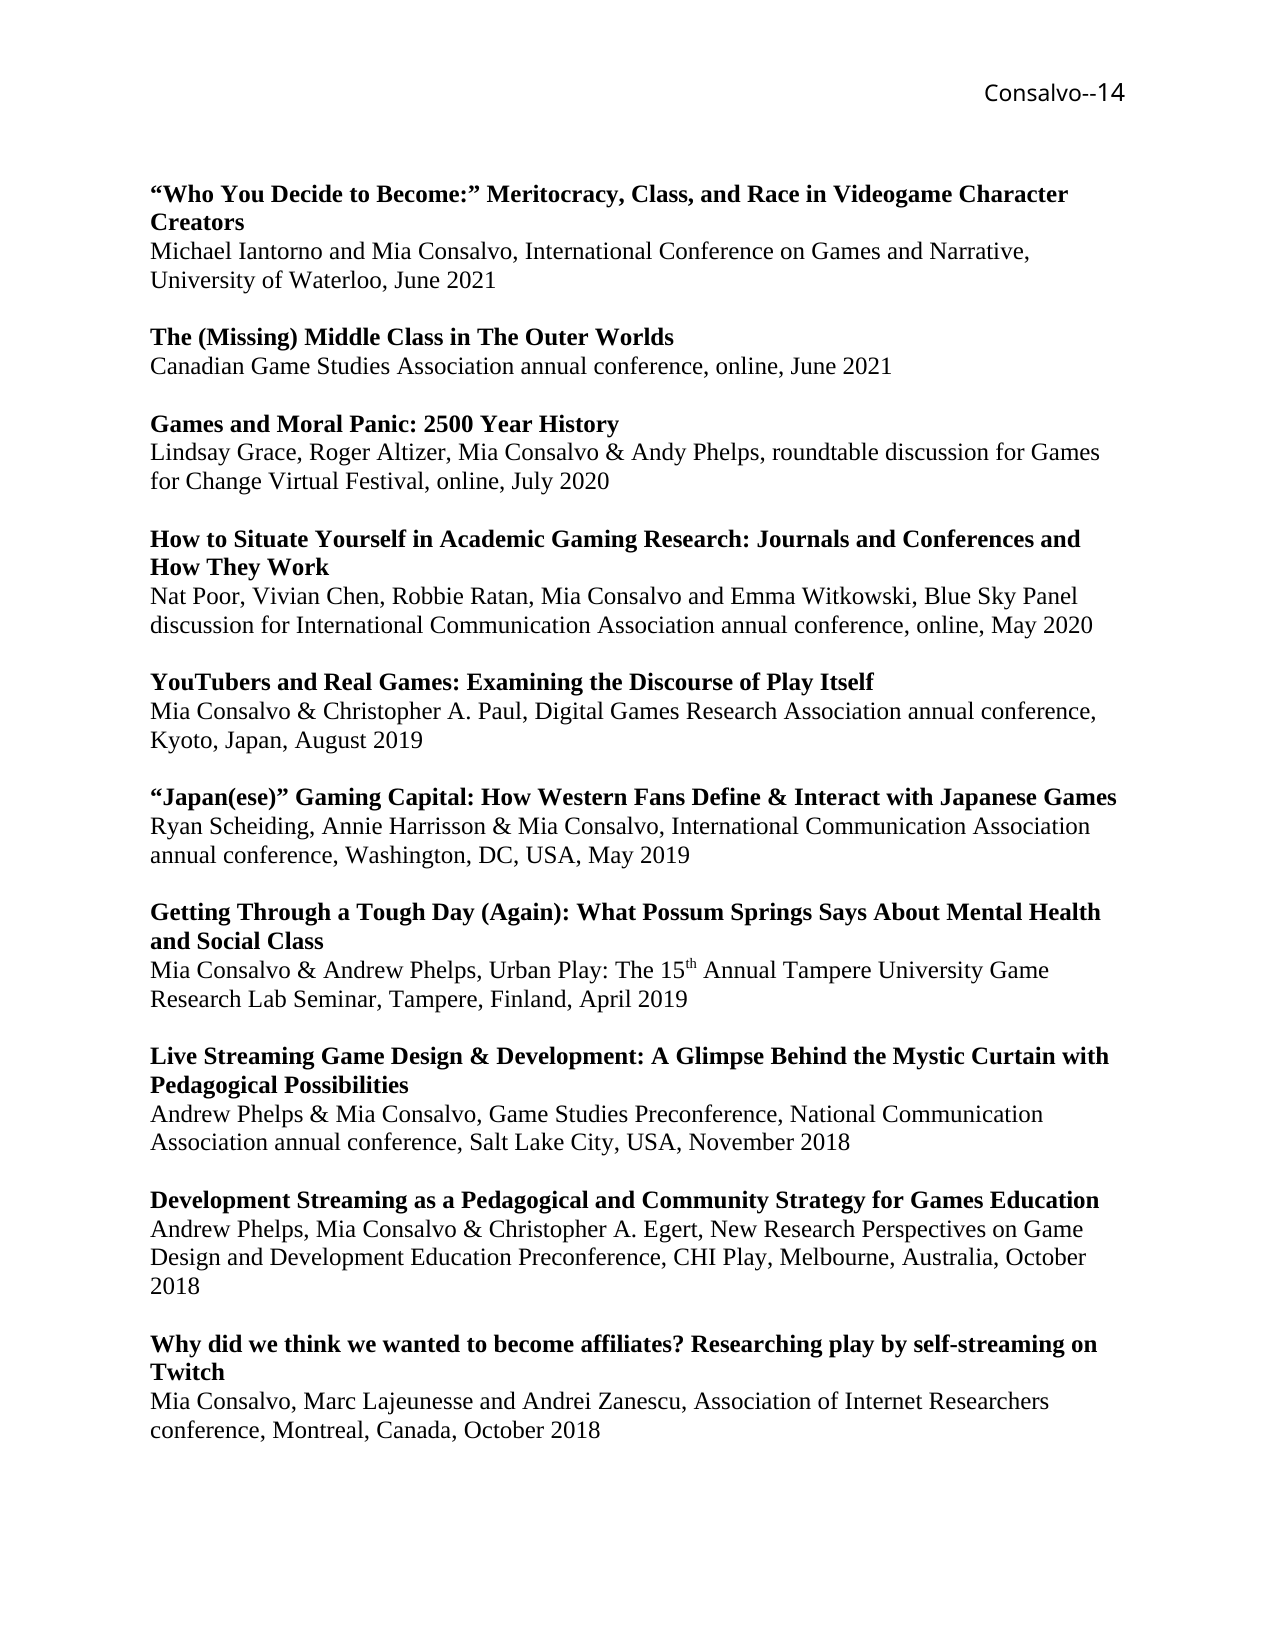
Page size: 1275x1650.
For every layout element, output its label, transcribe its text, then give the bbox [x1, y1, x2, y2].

text The (Missing) Middle Class in The Outer Worlds [150, 322, 1125, 351]
text Mia Consalvo & Christopher A. Paul, Digital Games Research Association annual conference, Kyoto, Japan, August 2019 [150, 696, 1125, 754]
text Live Streaming Game Design & Development: A Glimpse Behind the Mystic Curtain with Pedagogical Possibilities [150, 1041, 1125, 1099]
text “Who You Decide to Become:” Meritocracy, Class, and Race in Videogame Character Creators [150, 179, 1125, 236]
text Andrew Phelps & Mia Consalvo, Game Studies Preconference, National Communication Association annual conference, Salt Lake City, USA, November 2018 [150, 1099, 1125, 1156]
text Development Streaming as a Pedagogical and Community Strategy for Games Education [150, 1185, 1125, 1214]
text YouTubers and Real Games: Examining the Discourse of Play Itself [150, 667, 1125, 696]
text Canadian Game Studies Association annual conference, online, June 2021 [150, 351, 1125, 380]
text Mia Consalvo, Marc Lajeunesse and Andrei Zanescu, Association of Internet Researchers conference, Montreal, Canada, October 2018 [150, 1386, 1125, 1444]
text Games and Moral Panic: 2500 Year History [150, 409, 1125, 437]
text “Japan(ese)” Gaming Capital: How Western Fans Define & Interact with Japanese Games [150, 782, 1125, 811]
text Ryan Scheiding, Annie Harrisson & Mia Consalvo, International Communication Association annual conference, Washington, DC, USA, May 2019 [150, 811, 1125, 869]
text Getting Through a Tough Day (Again): What Possum Springs Says About Mental Health and Social Class [150, 897, 1125, 955]
text Andrew Phelps, Mia Consalvo & Christopher A. Egert, New Research Perspectives on Game Design and Development Education Preconference, CHI Play, Melbourne, Australia, October 2018 [150, 1214, 1125, 1300]
text How to Situate Yourself in Academic Gaming Research: Journals and Conferences and How They Work [150, 524, 1125, 581]
text Why did we think we wanted to become affiliates? Researching play by self-streaming on Twitch [150, 1329, 1125, 1386]
text Lindsay Grace, Roger Altizer, Mia Consalvo & Andy Phelps, roundtable discussion for Games for Change Virtual Festival, online, July 2020 [150, 437, 1125, 495]
text Michael Iantorno and Mia Consalvo, International Conference on Games and Narrative, University of Waterloo, June 2021 [150, 236, 1125, 294]
text Nat Poor, Vivian Chen, Robbie Ratan, Mia Consalvo and Emma Witkowski, Blue Sky Panel discussion for International Communication Association annual conference, online, May 2020 [150, 581, 1125, 639]
text Mia Consalvo & Andrew Phelps, Urban Play: The 15th Annual Tampere University Game Research Lab Seminar, Tampere, Finland, April 2019 [150, 955, 1125, 1012]
